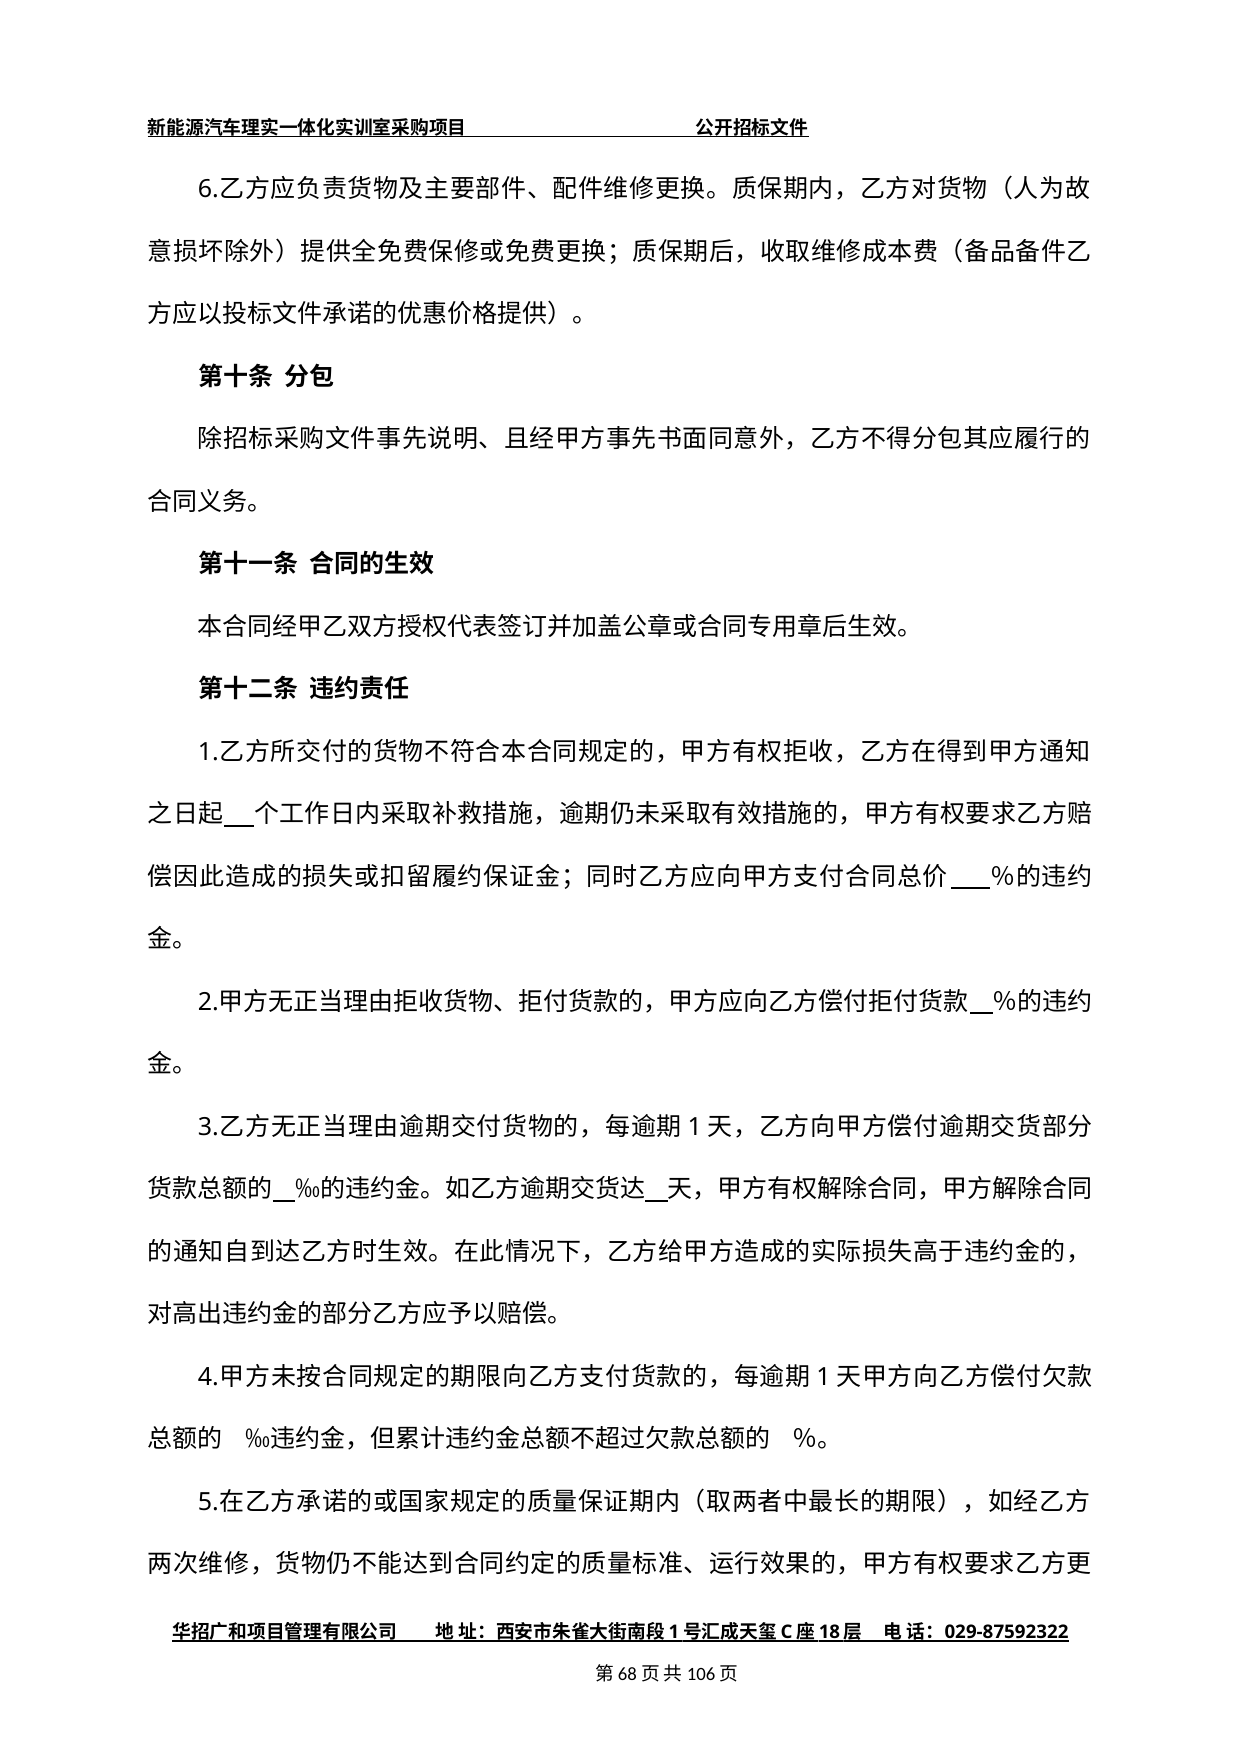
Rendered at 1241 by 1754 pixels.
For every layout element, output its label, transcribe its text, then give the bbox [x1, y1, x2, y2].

text 第十二条 违约责任 [148, 648, 1093, 710]
text 3.乙方无正当理由逾期交付货物的，每逾期1天，乙方向甲方偿付逾期交货部分货款总额的 ‰的违约金。如乙方逾期交货达 天，甲方有权解除合同，甲方解除合同的通知自到达乙方时生效。在此情况下，乙方给甲方造成的实际损失高于违约金的，对高出违约金的部分乙方应予以赔偿。 [148, 1085, 1093, 1335]
text 本合同经甲乙双方授权代表签订并加盖公章或合同专用章后生效。 [148, 585, 1093, 648]
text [148, 1460, 1093, 1585]
text 1.乙方所交付的货物不符合本合同规定的，甲方有权拒收，乙方在得到甲方通知之日起 个工作日内采取补救措施，逾期仍未采取有效措施的，甲方有权要求乙方赔偿因此造成的损失或扣留履约保证金；同时乙方应向甲方支付合同总价 ％的违约金。 [148, 710, 1093, 960]
text 6.乙方应负责货物及主要部件、配件维修更换。质保期内，乙方对货物（人为故意损坏除外）提供全免费保修或免费更换；质保期后，收取维修成本费（备品备件乙方应以投标文件承诺的优惠价格提供）。 [148, 148, 1093, 335]
text 2.甲方无正当理由拒收货物、拒付货款的，甲方应向乙方偿付拒付货款 ％的违约金。 [148, 960, 1093, 1085]
text 4.甲方未按合同规定的期限向乙方支付货款的，每逾期1天甲方向乙方偿付欠款总额的 ‰违约金，但累计违约金总额不超过欠款总额的 ％。 [148, 1335, 1093, 1460]
text 除招标采购文件事先说明、且经甲方事先书面同意外，乙方不得分包其应履行的合同义务。 [148, 398, 1093, 523]
text 第十条 分包 [148, 335, 1093, 398]
text 第十一条 合同的生效 [148, 523, 1093, 585]
